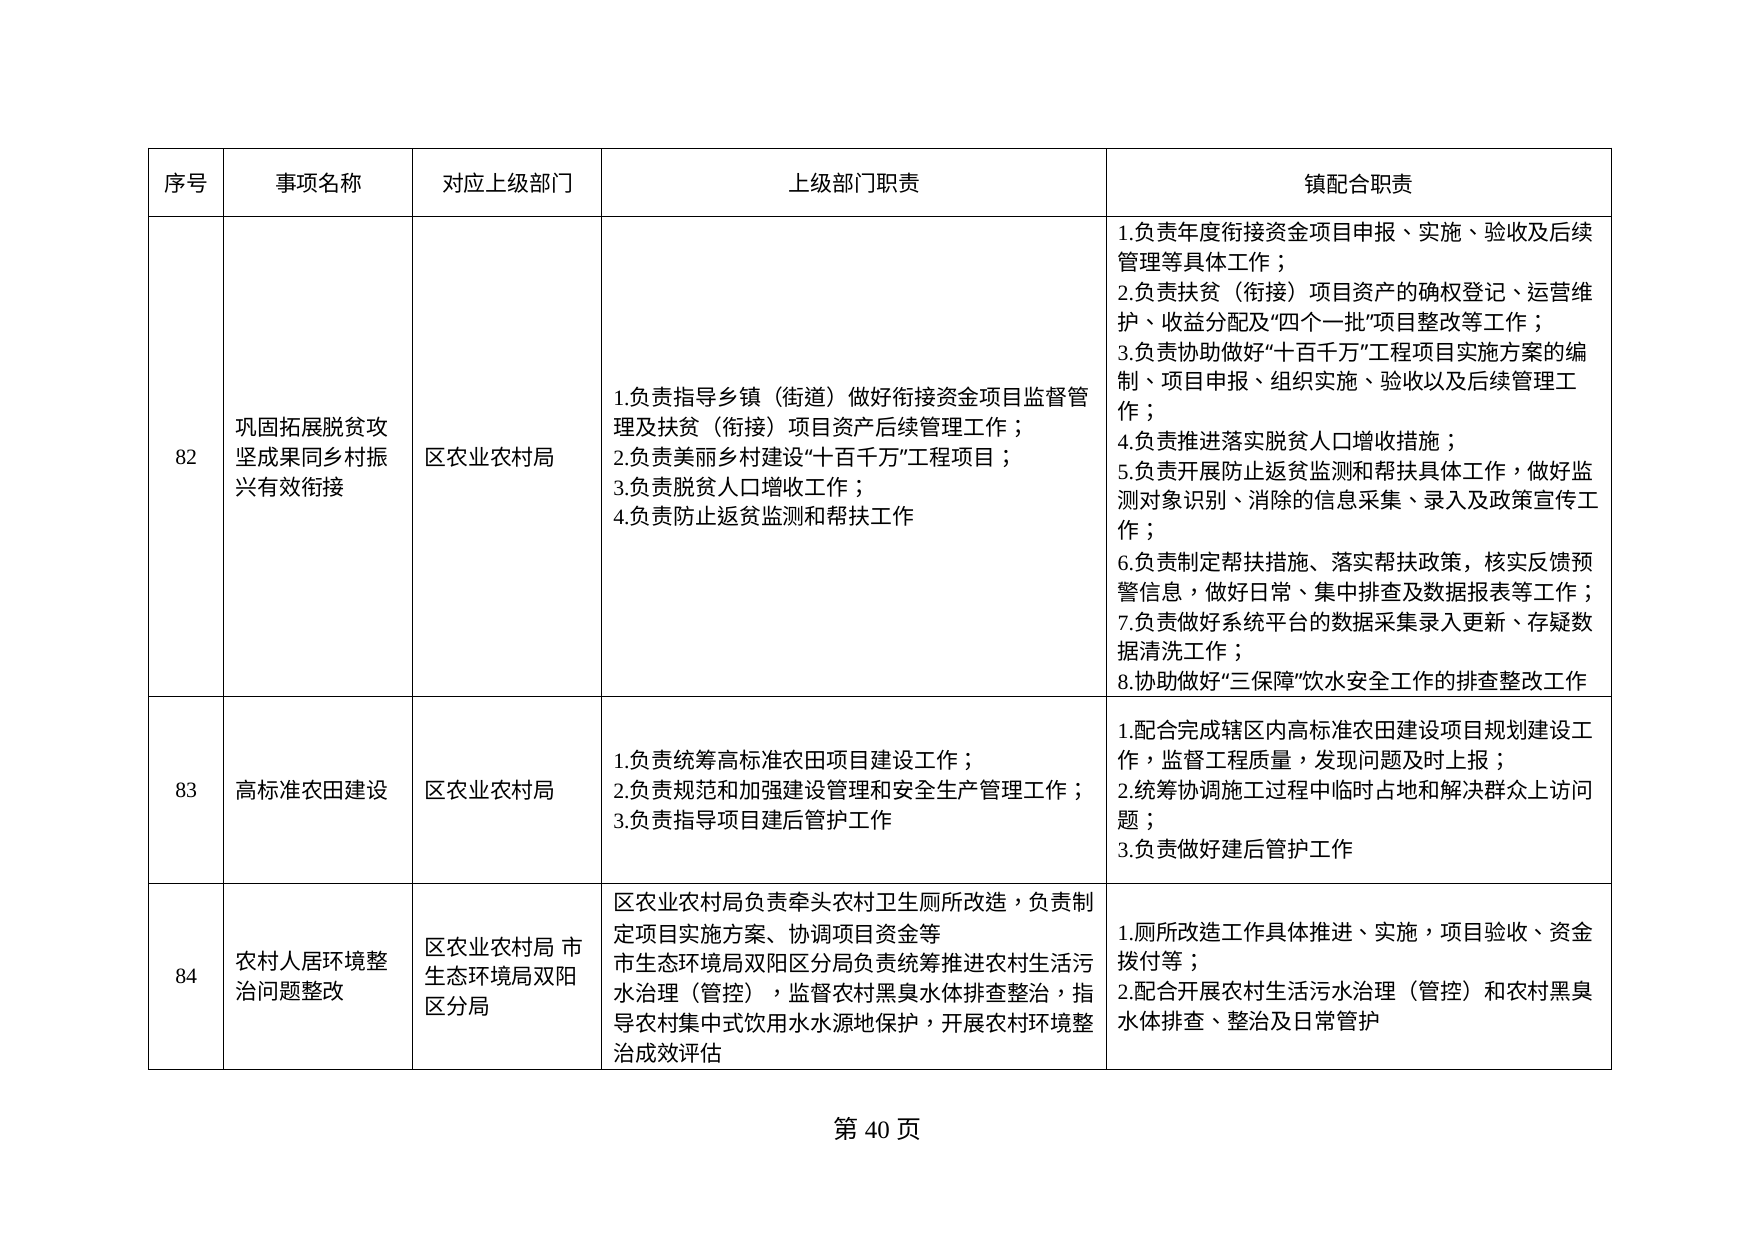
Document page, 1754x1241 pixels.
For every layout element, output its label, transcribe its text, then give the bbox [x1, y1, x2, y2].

table_cell 区农业农村局 [413, 697, 601, 882]
table_cell 82 [149, 217, 223, 696]
table_cell 巩固拓展脱贫攻坚成果同乡村振兴有效衔接 [224, 217, 412, 696]
table_header 镇配合职责 [1107, 149, 1611, 216]
table_cell 1.负责统筹高标准农田项目建设工作； 2.负责规范和加强建设管理和安全生产管理工作； 3.负责指导项目建后管护工作 [602, 697, 1106, 882]
table_cell 1.厕所改造工作具体推进、实施，项目验收、资金拨付等； 2.配合开展农村生活污水治理（管控）和农村黑臭水体排查、整治及日常管护 [1107, 884, 1611, 1069]
table_header 事项名称 [224, 149, 412, 216]
table_cell 1.配合完成辖区内高标准农田建设项目规划建设工作，监督工程质量，发现问题及时上报； 2.统筹协调施工过程中临时占地和解决群众上访问题； 3.负责做好建后管护工作 [1107, 697, 1611, 882]
table_header 序号 [149, 149, 223, 216]
table_cell 区农业农村局 [413, 217, 601, 696]
table_cell 农村人居环境整治问题整改 [224, 884, 412, 1069]
table_cell 1.负责指导乡镇（街道）做好衔接资金项目监督管理及扶贫（衔接）项目资产后续管理工作； 2.负责美丽乡村建设“十百千万”工程项目； 3.负责脱贫人口增收工作； 4.负责防止返贫监测和帮扶工作 [602, 217, 1106, 696]
table_cell 84 [149, 884, 223, 1069]
table_cell 区农业农村局 市生态环境局双阳区分局 [413, 884, 601, 1069]
table_cell 1.负责年度衔接资金项目申报、实施、验收及后续管理等具体工作； 2.负责扶贫（衔接）项目资产的确权登记、运营维护、收益分配及“四个一批”项目整改等工作； 3.负责协助做好“十百千万”工程项目实施方案的编制、项目申报、组织实施、验收以及后续管理工作； 4.负责推进落实脱贫人口增收措施； 5.负责开展防止返贫监测和帮扶具体工作，做好监测对象识别、消除的信息采集、录入及政策宣传工作； 6.负责制定帮扶措施、落实帮扶政策，核实反馈预警信息，做好日常、集中排查及数据报表等工作； 7.负责做好系统平台的数据采集录入更新、存疑数据清洗工作； 8.协助做好“三保障”饮水安全工作的排查整改工作 [1107, 217, 1611, 696]
table_cell 83 [149, 697, 223, 882]
table_header 上级部门职责 [602, 149, 1106, 216]
table_cell 高标准农田建设 [224, 697, 412, 882]
table_cell 区农业农村局负责牵头农村卫生厕所改造，负责制定项目实施方案、协调项目资金等 市生态环境局双阳区分局负责统筹推进农村生活污水治理（管控），监督农村黑臭水体排查整治，指导农村集中式饮用水水源地保护，开展农村环境整治成效评估 [602, 884, 1106, 1069]
table_header 对应上级部门 [413, 149, 601, 216]
